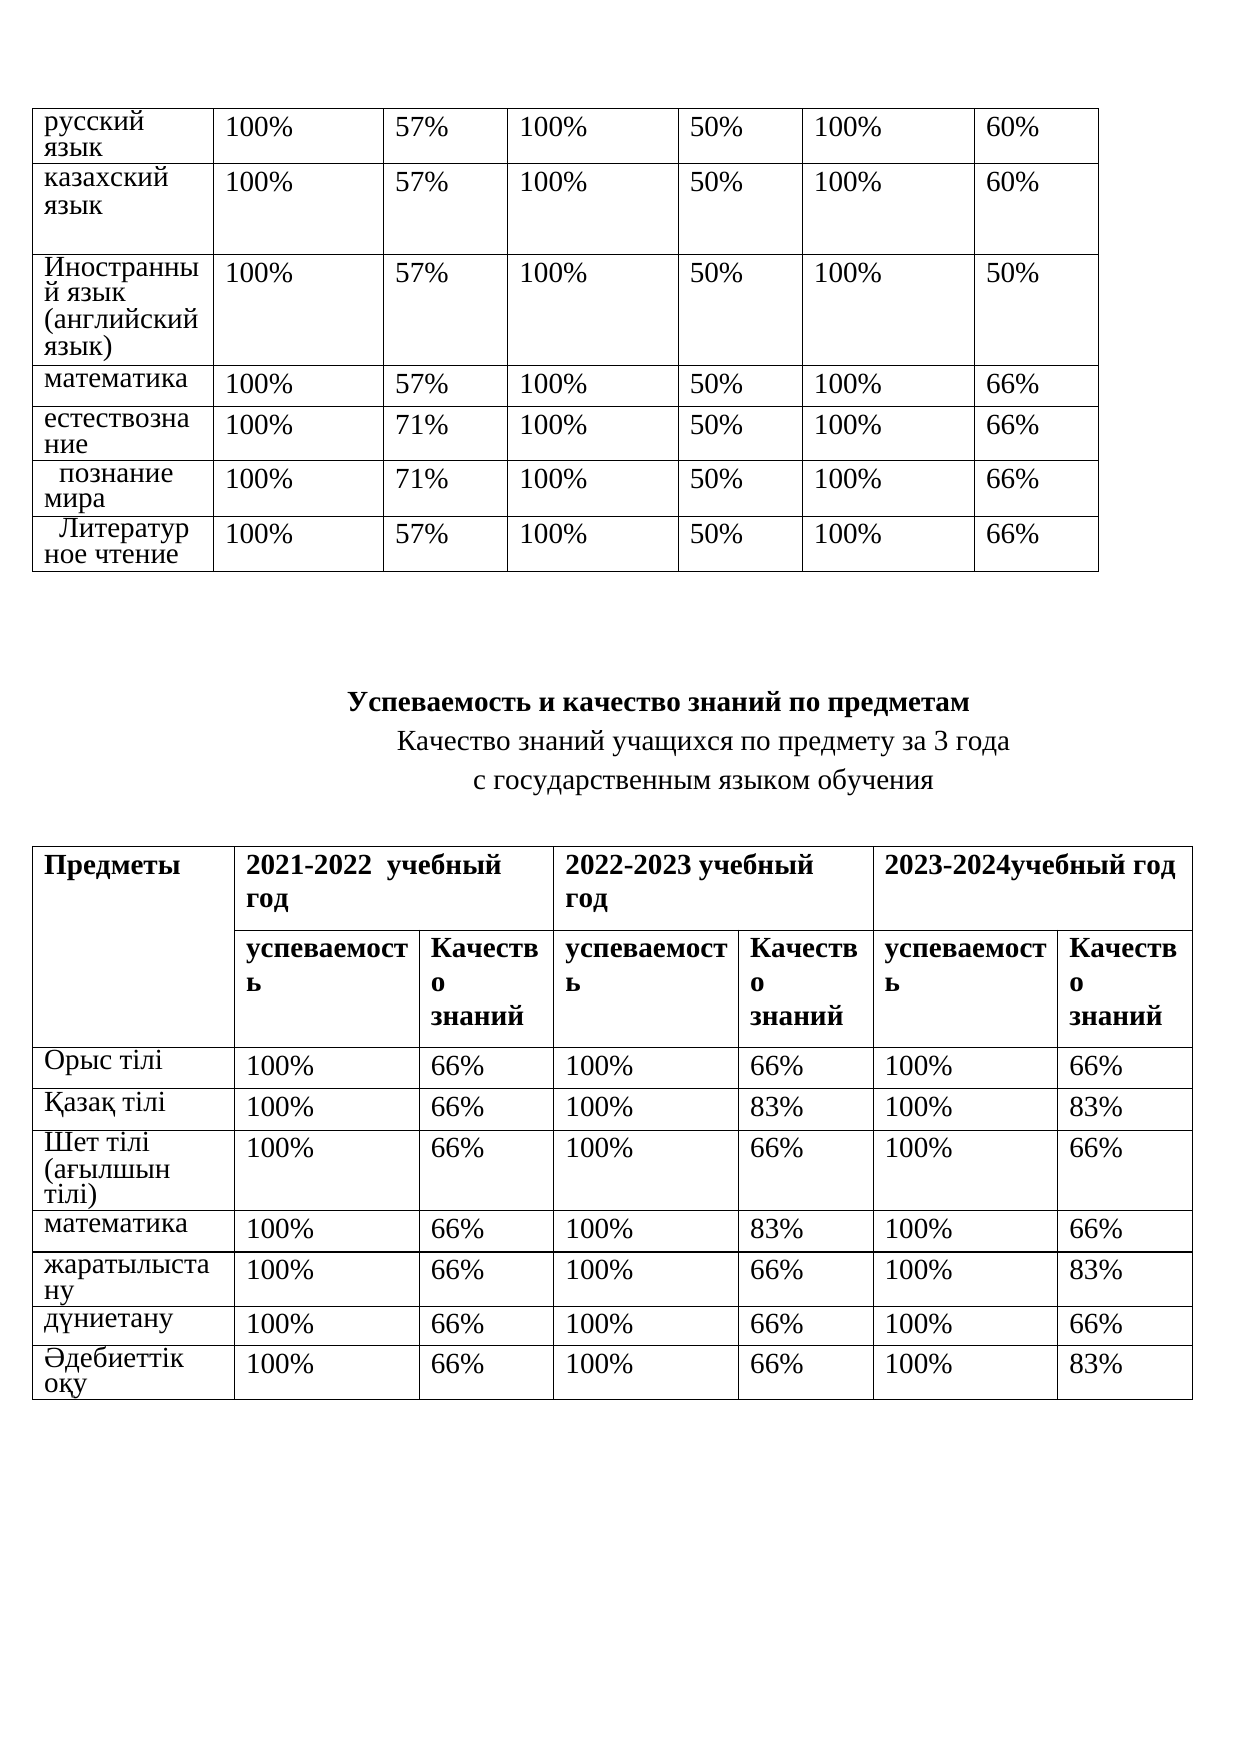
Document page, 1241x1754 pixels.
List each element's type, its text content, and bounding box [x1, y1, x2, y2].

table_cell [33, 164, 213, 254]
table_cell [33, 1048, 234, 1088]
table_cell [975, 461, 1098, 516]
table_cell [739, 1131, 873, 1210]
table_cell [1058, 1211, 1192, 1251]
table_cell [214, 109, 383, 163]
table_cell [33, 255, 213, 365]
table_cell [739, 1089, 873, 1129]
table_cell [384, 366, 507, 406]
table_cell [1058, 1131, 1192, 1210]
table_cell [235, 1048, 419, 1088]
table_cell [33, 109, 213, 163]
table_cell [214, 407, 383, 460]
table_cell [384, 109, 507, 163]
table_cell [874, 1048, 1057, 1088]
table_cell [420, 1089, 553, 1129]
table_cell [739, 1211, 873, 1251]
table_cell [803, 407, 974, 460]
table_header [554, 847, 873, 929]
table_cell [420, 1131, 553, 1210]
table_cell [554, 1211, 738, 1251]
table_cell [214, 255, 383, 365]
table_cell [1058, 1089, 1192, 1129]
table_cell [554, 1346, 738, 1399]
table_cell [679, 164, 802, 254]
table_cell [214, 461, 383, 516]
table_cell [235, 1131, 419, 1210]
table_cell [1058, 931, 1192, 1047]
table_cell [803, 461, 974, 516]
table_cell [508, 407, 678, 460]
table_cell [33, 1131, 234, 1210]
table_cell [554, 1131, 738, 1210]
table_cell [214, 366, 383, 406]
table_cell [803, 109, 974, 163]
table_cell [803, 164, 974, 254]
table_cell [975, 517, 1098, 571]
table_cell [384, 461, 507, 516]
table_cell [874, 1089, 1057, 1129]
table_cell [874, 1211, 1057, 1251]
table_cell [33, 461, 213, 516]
text Качество знаний учащихся по предмету за 3 года [152, 723, 1181, 757]
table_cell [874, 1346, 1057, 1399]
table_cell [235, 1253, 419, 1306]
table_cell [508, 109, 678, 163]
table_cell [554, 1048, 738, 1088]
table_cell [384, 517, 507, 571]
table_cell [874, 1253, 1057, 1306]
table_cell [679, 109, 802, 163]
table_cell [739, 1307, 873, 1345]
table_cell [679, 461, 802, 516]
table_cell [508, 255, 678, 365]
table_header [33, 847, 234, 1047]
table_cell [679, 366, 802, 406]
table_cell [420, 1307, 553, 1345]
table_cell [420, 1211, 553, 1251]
text Успеваемость и качество знаний по предметам [77, 684, 1181, 718]
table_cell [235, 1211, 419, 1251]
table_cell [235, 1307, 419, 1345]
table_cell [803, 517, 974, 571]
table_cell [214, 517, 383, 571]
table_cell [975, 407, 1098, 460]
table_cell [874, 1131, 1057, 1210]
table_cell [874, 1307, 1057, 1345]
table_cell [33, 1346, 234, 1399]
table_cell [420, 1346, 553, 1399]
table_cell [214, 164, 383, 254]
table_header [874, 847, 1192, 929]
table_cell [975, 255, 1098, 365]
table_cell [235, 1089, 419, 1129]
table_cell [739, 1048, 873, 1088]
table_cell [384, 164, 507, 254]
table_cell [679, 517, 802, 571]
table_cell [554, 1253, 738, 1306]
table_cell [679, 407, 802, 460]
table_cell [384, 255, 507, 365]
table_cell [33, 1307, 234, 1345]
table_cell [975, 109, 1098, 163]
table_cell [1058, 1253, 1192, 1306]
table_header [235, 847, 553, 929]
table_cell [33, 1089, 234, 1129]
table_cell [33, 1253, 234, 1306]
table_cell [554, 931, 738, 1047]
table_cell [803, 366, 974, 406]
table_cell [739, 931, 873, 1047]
text с государственным языком обучения [152, 762, 1181, 795]
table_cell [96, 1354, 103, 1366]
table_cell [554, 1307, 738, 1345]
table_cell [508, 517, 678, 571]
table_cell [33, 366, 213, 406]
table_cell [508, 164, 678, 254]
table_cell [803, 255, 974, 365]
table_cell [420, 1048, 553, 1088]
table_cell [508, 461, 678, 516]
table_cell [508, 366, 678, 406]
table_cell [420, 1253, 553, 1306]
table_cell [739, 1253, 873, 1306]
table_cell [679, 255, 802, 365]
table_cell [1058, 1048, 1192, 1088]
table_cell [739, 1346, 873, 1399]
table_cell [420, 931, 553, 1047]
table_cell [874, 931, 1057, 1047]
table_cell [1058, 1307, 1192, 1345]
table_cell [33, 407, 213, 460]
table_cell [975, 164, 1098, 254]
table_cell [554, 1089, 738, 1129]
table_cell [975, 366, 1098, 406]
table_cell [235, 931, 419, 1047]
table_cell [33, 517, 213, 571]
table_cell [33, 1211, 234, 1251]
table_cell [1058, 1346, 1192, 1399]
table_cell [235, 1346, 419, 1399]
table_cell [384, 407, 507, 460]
